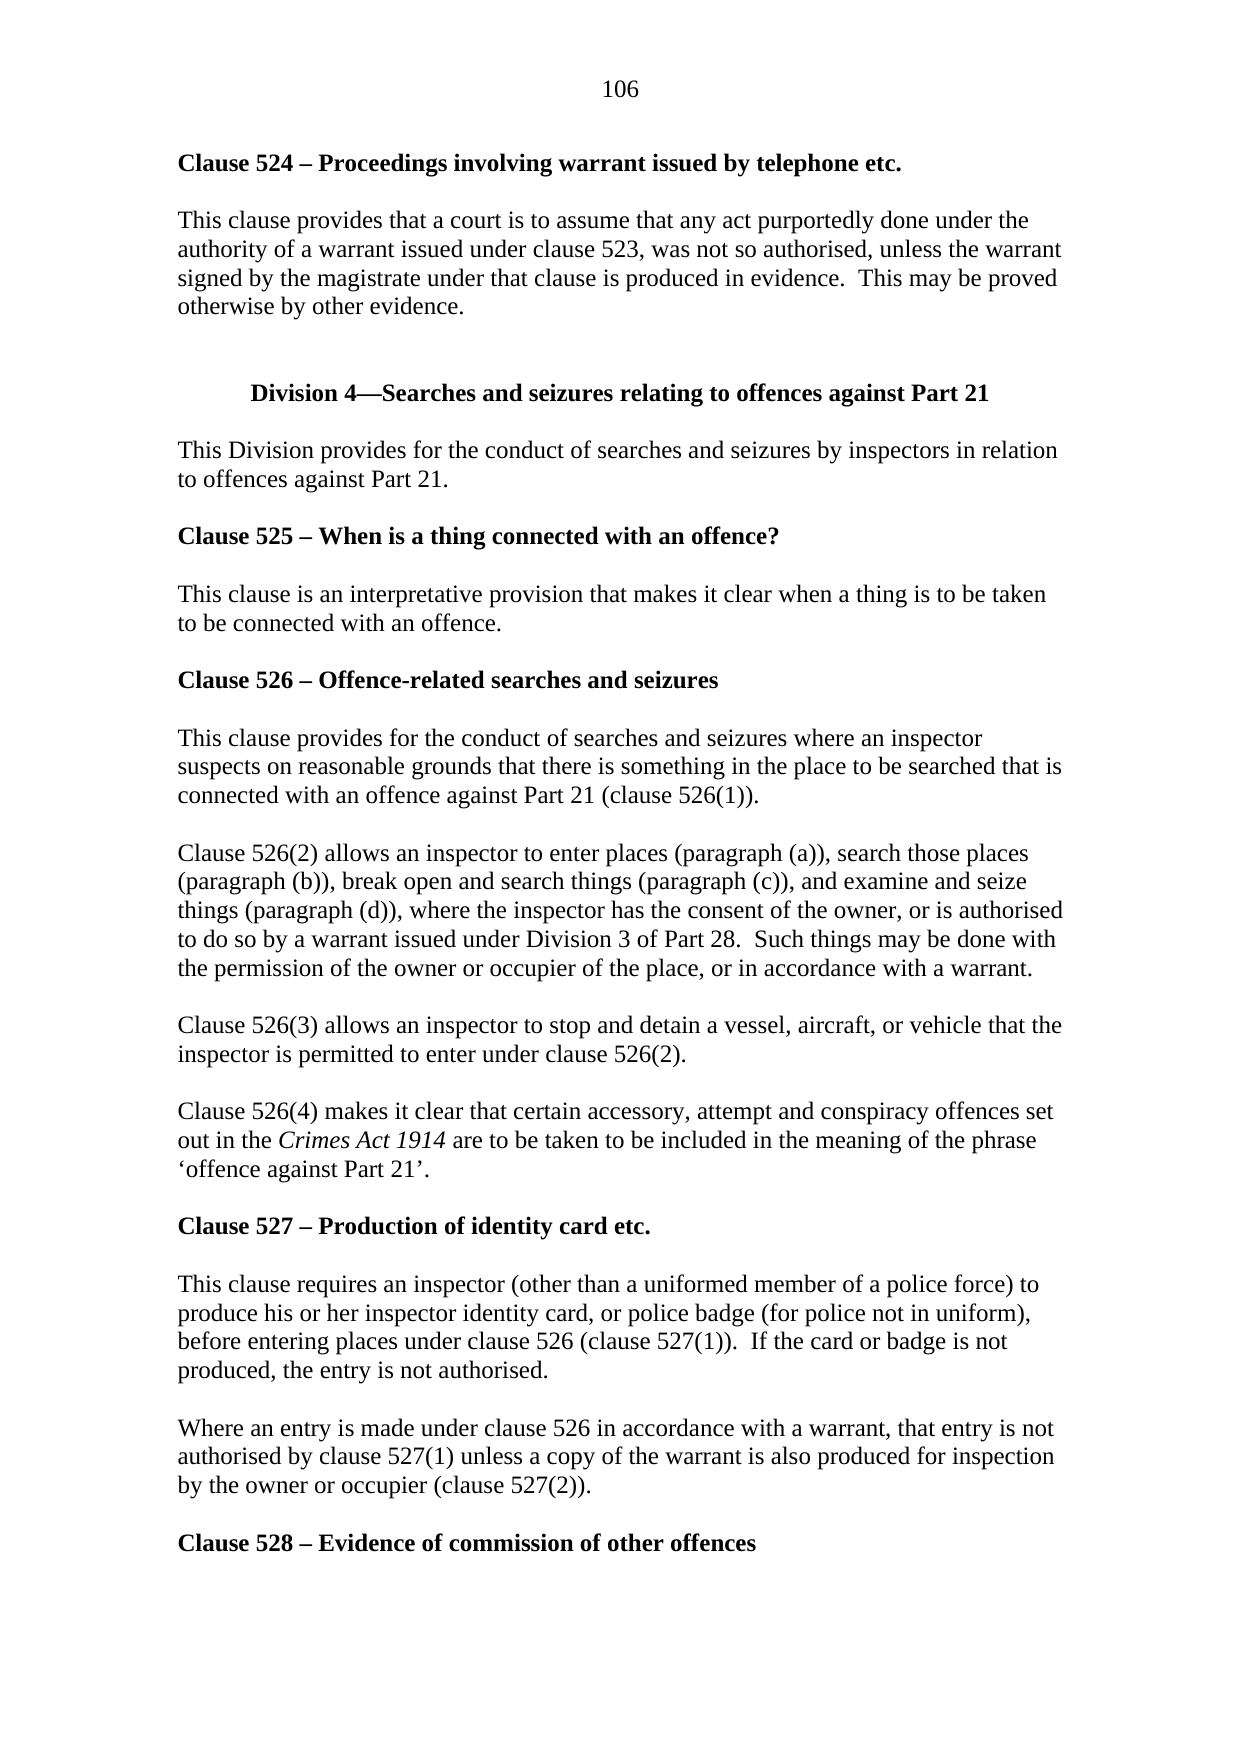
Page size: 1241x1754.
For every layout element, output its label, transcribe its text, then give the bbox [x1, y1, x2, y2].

text Clause 526 – Offence-related searches and seizures [177, 665, 1063, 694]
text This clause requires an inspector (other than a uniformed member of a police force) to produce his or her inspector identity card, or police badge (for police not in uniform), before entering places under clause 526 (clause 527(1)). If the card or badge is not produced, the entry is not authorised. [177, 1269, 1063, 1384]
text This clause is an interpretative provision that makes it clear when a thing is to be taken to be connected with an offence. [177, 579, 1063, 636]
text Division 4—Searches and seizures relating to offences against Part 21 [177, 378, 1063, 406]
text Clause 527 – Production of identity card etc. [177, 1211, 1063, 1240]
text Clause 526(3) allows an inspector to stop and detain a vessel, aircraft, or vehicle that the inspector is permitted to enter under clause 526(2). [177, 1010, 1063, 1068]
text Clause 526(4) makes it clear that certain accessory, attempt and conspiracy offences set out in the Crimes Act 1914 are to be taken to be included in the meaning of the phrase ‘offence against Part 21’. [177, 1096, 1063, 1183]
text Clause 524 – Proceedings involving warrant issued by telephone etc. [177, 148, 1063, 176]
text This Division provides for the conduct of searches and seizures by inspectors in relation to offences against Part 21. [177, 435, 1063, 493]
text This clause provides for the conduct of searches and seizures where an inspector suspects on reasonable grounds that there is something in the place to be searched that is connected with an offence against Part 21 (clause 526(1)). [177, 723, 1063, 809]
text Where an entry is made under clause 526 in accordance with a warrant, that entry is not authorised by clause 527(1) unless a copy of the warrant is also produced for inspection by the owner or occupier (clause 527(2)). [177, 1413, 1063, 1499]
text This clause provides that a court is to assume that any act purportedly done under the authority of a warrant issued under clause 523, was not so authorised, unless the warrant signed by the magistrate under that clause is produced in evidence. This may be proved otherwise by other evidence. [177, 205, 1063, 320]
text Clause 525 – When is a thing connected with an offence? [177, 521, 1063, 550]
text Clause 526(2) allows an inspector to enter places (paragraph (a)), search those places (paragraph (b)), break open and search things (paragraph (c)), and examine and seize things (paragraph (d)), where the inspector has the consent of the owner, or is authorised to do so by a warrant issued under Division 3 of Part 28. Such things may be done with the permission of the owner or occupier of the place, or in accordance with a warrant. [177, 838, 1063, 981]
text Clause 528 – Evidence of commission of other offences [177, 1528, 1063, 1556]
